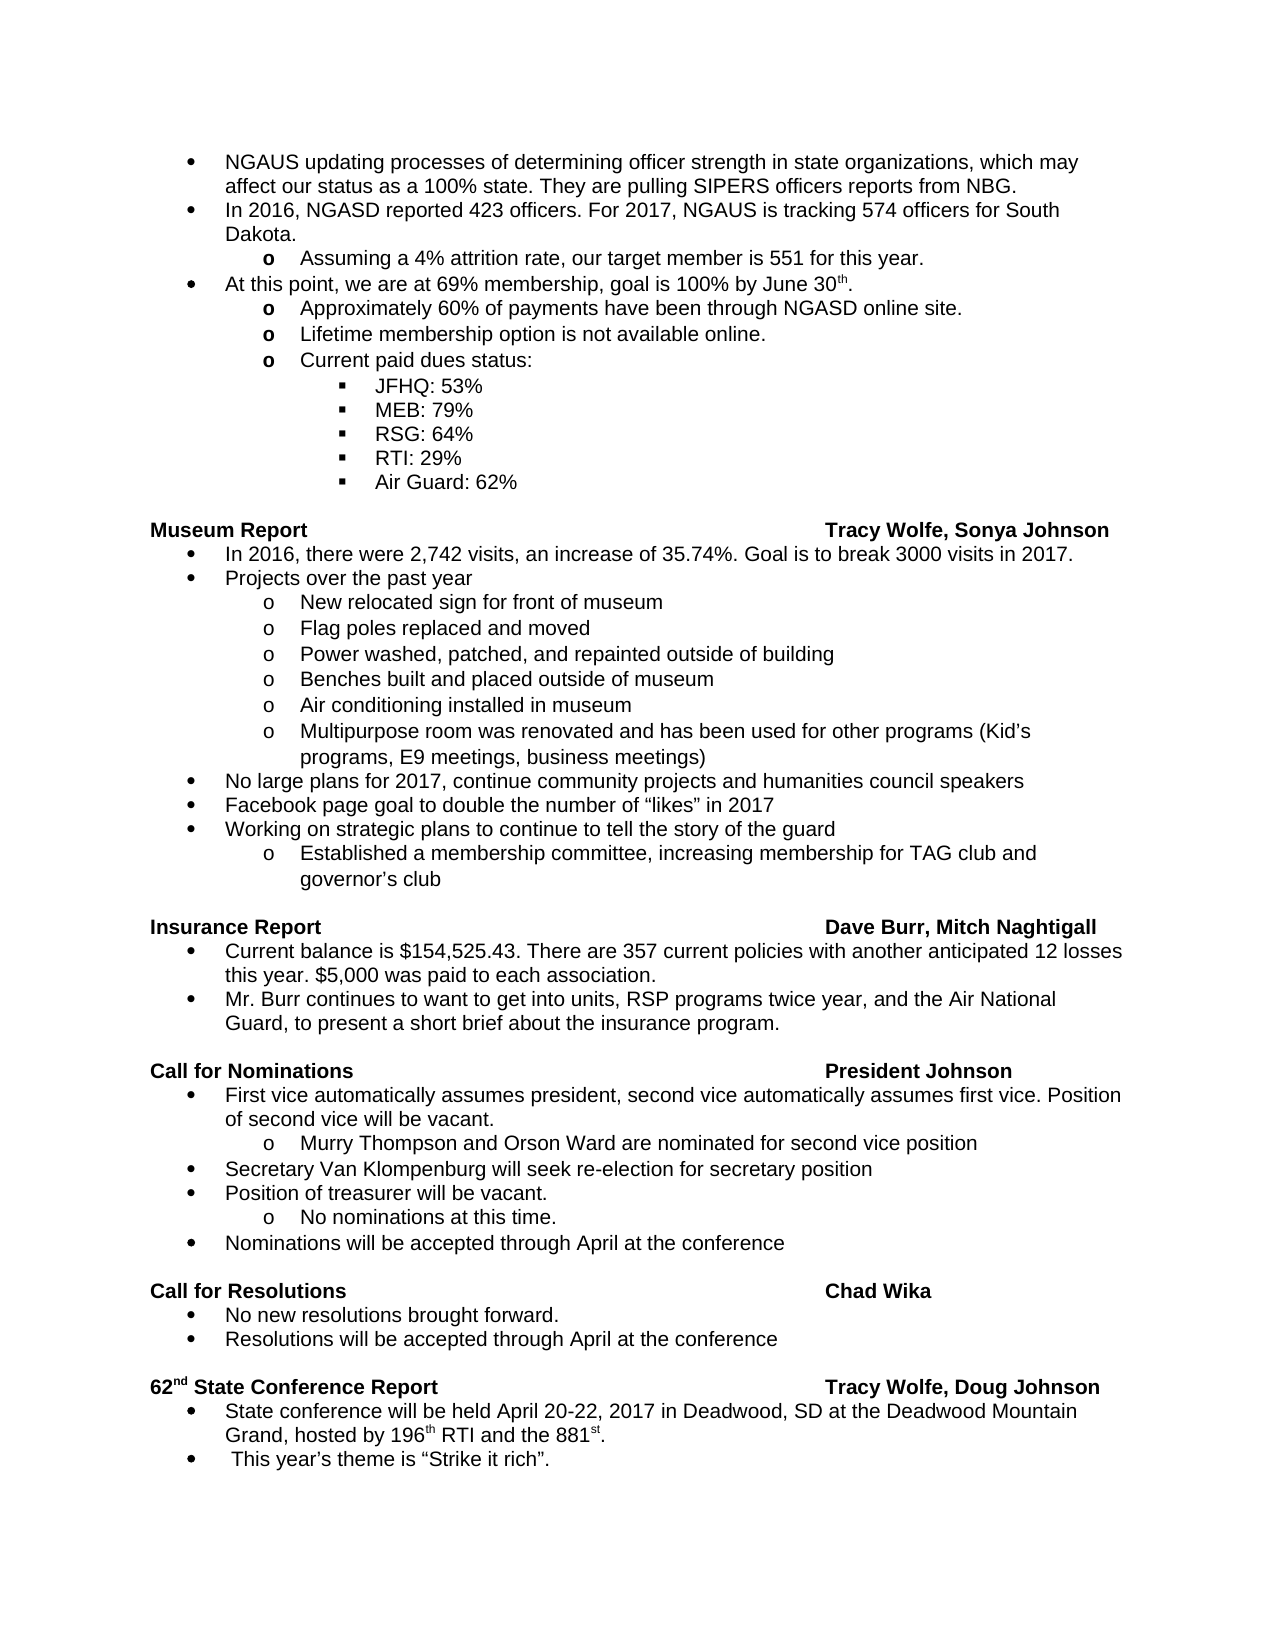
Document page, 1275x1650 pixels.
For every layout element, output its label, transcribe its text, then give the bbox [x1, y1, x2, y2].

list Mr. Burr continues to want to get into units, RSP programs twice year, and the Air National Guard, to present a short brief about the insurance program. [187, 987, 1125, 1035]
list First vice automatically assumes president, second vice automatically assumes first vice. Position of second vice will be vacant. [187, 1083, 1125, 1131]
list Current balance is $154,525.43. There are 357 current policies with another anticipated 12 losses this year. $5,000 was paid to each association. [187, 939, 1125, 987]
list Established a membership committee, increasing membership for TAG club and governor’s club [262, 841, 1125, 891]
text 62nd State Conference Report Tracy Wolfe, Doug Johnson [150, 1374, 1125, 1398]
list State conference will be held April 20-22, 2017 in Deadwood, SD at the Deadwood Mountain Grand, hosted by 196th RTI and the 881st. [187, 1398, 1125, 1446]
list NGAUS updating processes of determining officer strength in state organizations, which may affect our status as a 100% state. They are pulling SIPERS officers reports from NBG. [187, 150, 1125, 198]
list No nominations at this time. [262, 1204, 1125, 1230]
list JFHQ: 53% [337, 373, 1125, 397]
list Assuming a 4% attrition rate, our target member is 551 for this year. [262, 246, 1125, 272]
list No new resolutions brought forward. [187, 1302, 1125, 1326]
list RSG: 64% [337, 422, 1125, 446]
list Position of treasurer will be vacant. [187, 1181, 1125, 1204]
list RTI: 29% [337, 446, 1125, 470]
list In 2016, there were 2,742 visits, an increase of 35.74%. Goal is to break 3000 visits in 2017. [187, 542, 1125, 566]
text Call for Nominations President Johnson [150, 1059, 1125, 1083]
list At this point, we are at 69% membership, goal is 100% by June 30th. [187, 272, 1125, 296]
list No large plans for 2017, continue community projects and humanities council speakers [187, 769, 1125, 793]
list Projects over the past year [187, 566, 1125, 590]
list MEB: 79% [337, 397, 1125, 422]
text Museum Report Tracy Wolfe, Sonya Johnson [150, 518, 1125, 542]
list Benches built and placed outside of museum [262, 667, 1125, 693]
list Air conditioning installed in museum [262, 693, 1125, 719]
list Murry Thompson and Orson Ward are nominated for second vice position [262, 1131, 1125, 1156]
list Facebook page goal to double the number of “likes” in 2017 [187, 793, 1125, 817]
list Resolutions will be accepted through April at the conference [187, 1326, 1125, 1351]
list Air Guard: 62% [337, 470, 1125, 494]
list Secretary Van Klompenburg will seek re-election for secretary position [187, 1156, 1125, 1181]
list New relocated sign for front of museum [262, 590, 1125, 616]
text Call for Resolutions Chad Wika [150, 1278, 1125, 1302]
text Insurance Report Dave Burr, Mitch Naghtigall [150, 915, 1125, 939]
list Multipurpose room was renovated and has been used for other programs (Kid’s programs, E9 meetings, business meetings) [262, 719, 1125, 769]
list Current paid dues status: [262, 348, 1125, 373]
list Power washed, patched, and repainted outside of building [262, 641, 1125, 667]
list Working on strategic plans to continue to tell the story of the guard [187, 817, 1125, 841]
list In 2016, NGASD reported 423 officers. For 2017, NGAUS is tracking 574 officers for South Dakota. [187, 198, 1125, 246]
list Flag poles replaced and moved [262, 616, 1125, 641]
list Approximately 60% of payments have been through NGASD online site. [262, 296, 1125, 322]
list Lifetime membership option is not available online. [262, 322, 1125, 348]
list Nominations will be accepted through April at the conference [187, 1230, 1125, 1254]
list This year’s theme is “Strike it rich”. [187, 1446, 1125, 1471]
